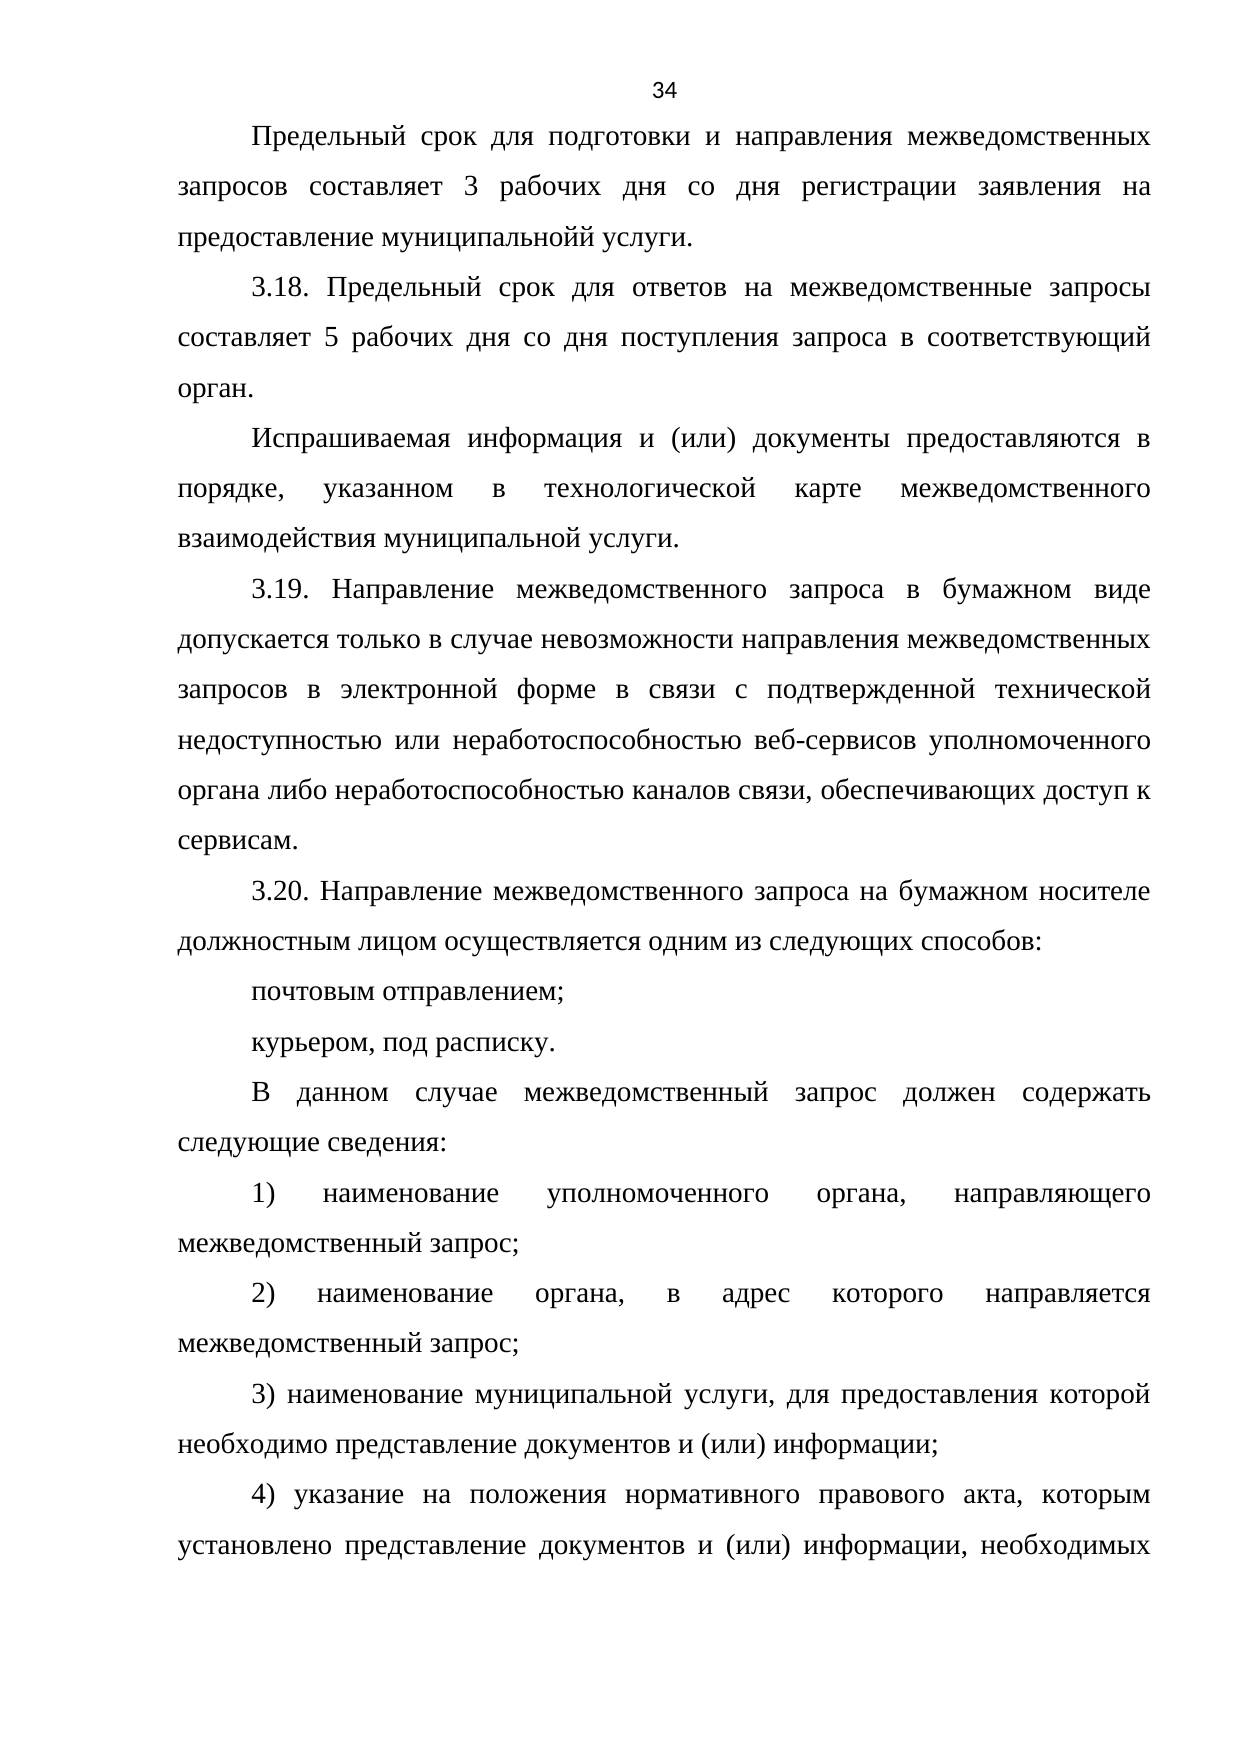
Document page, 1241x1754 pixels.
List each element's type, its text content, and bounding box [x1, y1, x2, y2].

text курьером, под расписку. [177, 1024, 1152, 1057]
text 2) наименование органа, в адрес которого направляется межведомственный запрос; [177, 1275, 1152, 1359]
text 3.18. Предельный срок для ответов на межведомственные запросы составляет 5 рабочих дня со дня поступления запроса в соответствующий орган. [177, 269, 1152, 403]
text 3.19. Направление межведомственного запроса в бумажном виде допускается только в случае невозможности направления межведомственных запросов в электронной форме в связи с подтвержденной технической недоступностью или неработоспособностью веб-сервисов уполномоченного органа либо неработоспособностью каналов связи, обеспечивающих доступ к сервисам. [177, 571, 1152, 856]
text В данном случае межведомственный запрос должен содержать следующие сведения: [177, 1074, 1152, 1158]
text Испрашиваемая информация и (или) документы предоставляются в порядке, указанном в технологической карте межведомственного взаимодействия муниципальной услуги. [177, 420, 1152, 554]
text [177, 1477, 1152, 1560]
text почтовым отправлением; [177, 973, 1152, 1007]
text Предельный срок для подготовки и направления межведомственных запросов составляет 3 рабочих дня со дня регистрации заявления на предоставление муниципальнойй услуги. [177, 118, 1152, 252]
text 1) наименование уполномоченного органа, направляющего межведомственный запрос; [177, 1175, 1152, 1258]
text 3.20. Направление межведомственного запроса на бумажном носителе должностным лицом осуществляется одним из следующих способов: [177, 873, 1152, 957]
text 3) наименование муниципальной услуги, для предоставления которой необходимо представление документов и (или) информации; [177, 1376, 1152, 1460]
